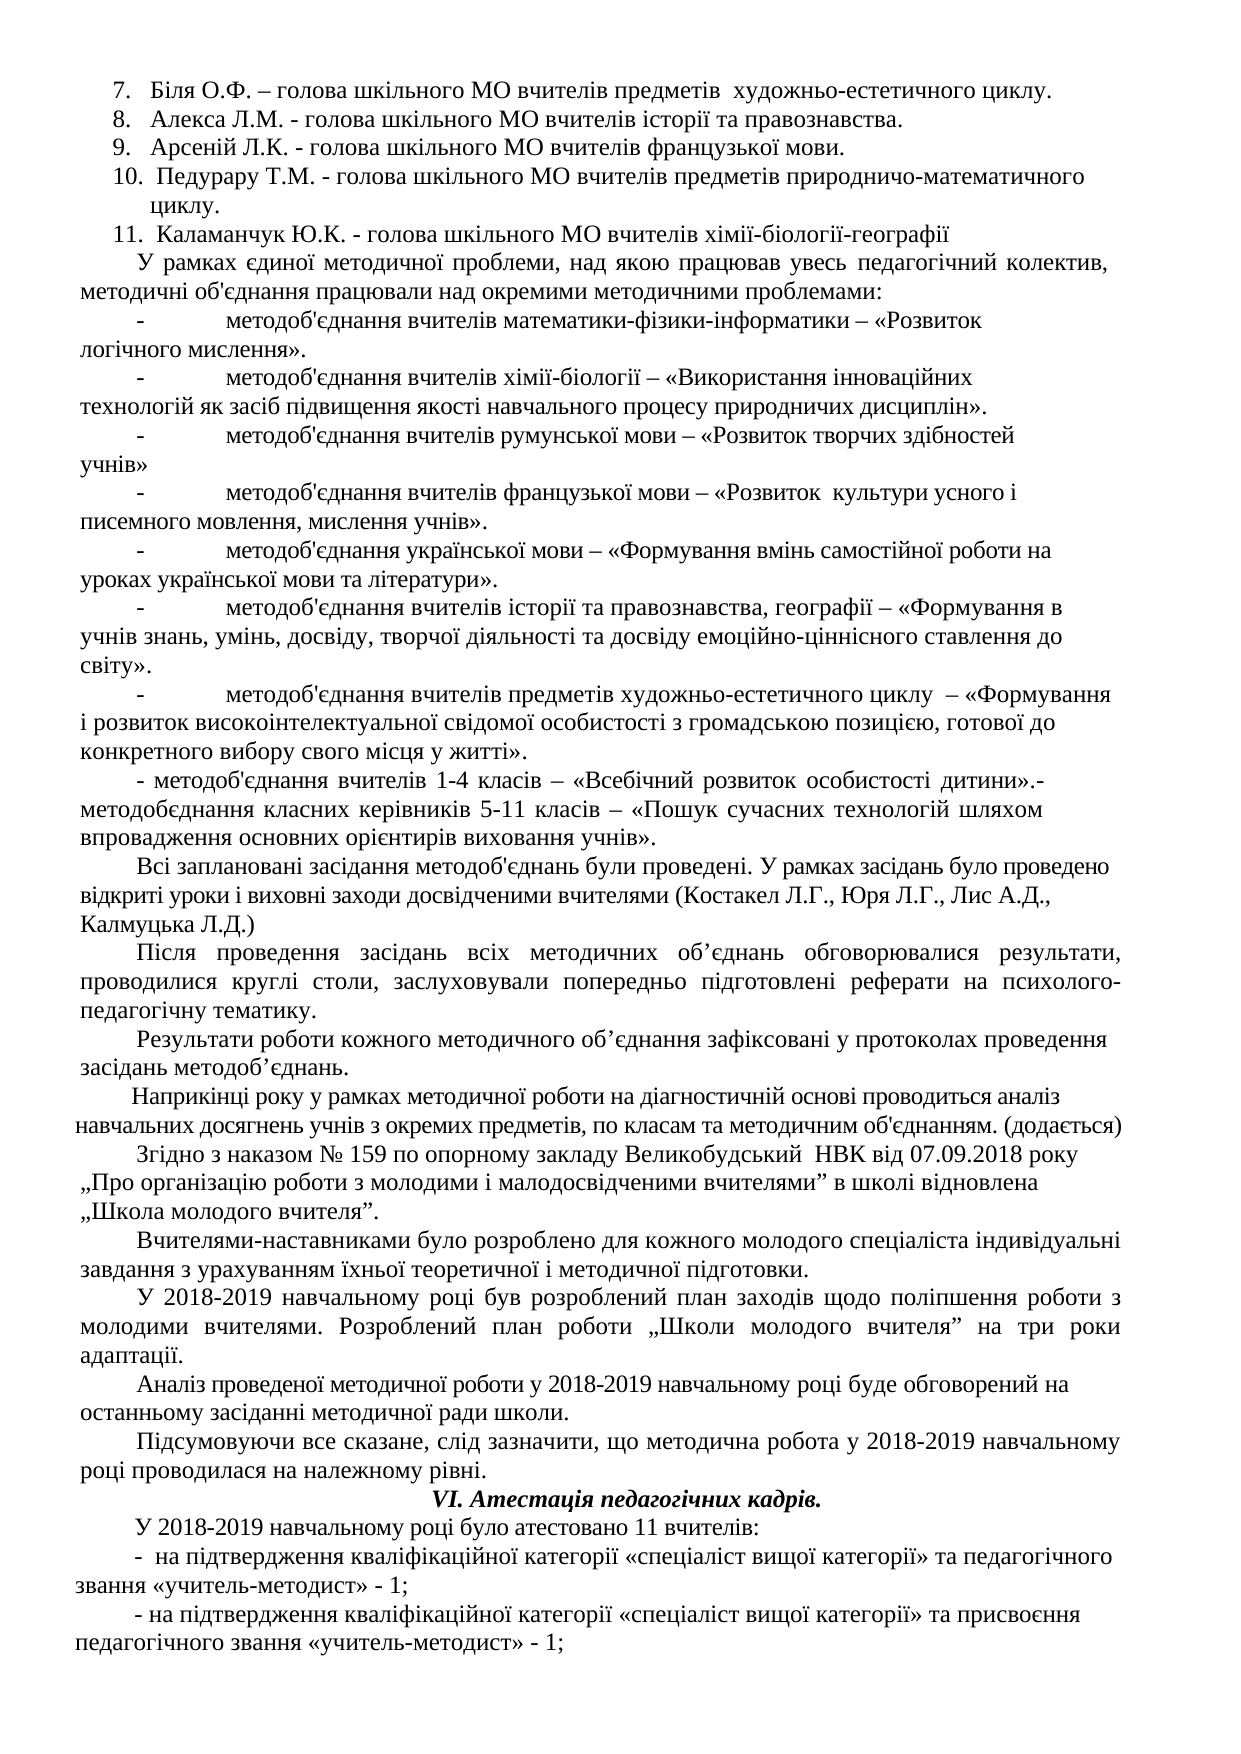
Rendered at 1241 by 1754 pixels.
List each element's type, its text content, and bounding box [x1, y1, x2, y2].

text Підсумовуючи все сказане, слід зазначити, що методична робота у 2018-2019 навчальному році проводилася на належному рівні. [80, 1426, 1122, 1484]
list Педурару Т.М. - голова шкільного МО вчителів предметів природничо-математичного циклу. [112, 161, 1122, 219]
list Алекса Л.М. - голова шкільного МО вчителів історії та правознавства. [112, 104, 1122, 132]
text Всі заплановані засідання методоб'єднань були проведені. У рамках засідань було проведено відкриті уроки і виховні заходи досвідченими вчителями (Костакел Л.Г., Юря Л.Г., Лис А.Д., Калмуцька Л.Д.) [80, 851, 1122, 937]
list методоб'єднання вчителів математики-фізики-інформатики – «Розвиток логічного мислення». [80, 305, 1068, 362]
text - методоб'єднання вчителів 1-4 класів – «Всебічний розвиток особистості дитини».- методобєднання класних керівників 5-11 класів – «Пошук сучасних технологій шляхом впровадження основних орієнтирів виховання учнів». [80, 765, 1044, 851]
text - на підтвердження кваліфікаційної категорії «спеціаліст вищої категорії» та присвоєння педагогічного звання «учитель-методист» - 1; [75, 1599, 1122, 1656]
text - на підтвердження кваліфікаційної категорії «спеціаліст вищої категорії» та педагогічного звання «учитель-методист» - 1; [75, 1541, 1122, 1599]
text Аналіз проведеної методичної роботи у 2018-2019 навчальному році буде обговорений на останньому засіданні методичної ради школи. [80, 1369, 1069, 1426]
list методоб'єднання української мови – «Формування вмінь самостійної роботи на уроках української мови та літератури». [80, 535, 1122, 592]
text VІ. Атестація педагогічних кадрів. [75, 1484, 1122, 1512]
text Згідно з наказом № 159 по опорному закладу Великобудський НВК від 07.09.2018 року „Про організацію роботи з молодими і малодосвідченими вчителями” в школі відновлена „Школа молодого вчителя”. [80, 1139, 1122, 1225]
text Результати роботи кожного методичного об’єднання зафіксовані у протоколах проведення засідань методоб’єднань. [80, 1024, 1122, 1081]
list методоб'єднання вчителів предметів художньо-естетичного циклу – «Формування і розвиток високоінтелектуальної свідомої особистості з громадською позицією, готової до конкретного вибору свого місця у житті». [80, 679, 1122, 765]
text Після проведення засідань всіх методичних об’єднань обговорювалися результати, проводилися круглі столи, заслуховували попередньо підготовлені реферати на психолого-педагогічну тематику. [80, 937, 1122, 1024]
list методоб'єднання вчителів французької мови – «Розвиток культури усного і писемного мовлення, мислення учнів». [80, 477, 1068, 535]
list методоб'єднання вчителів хімії-біології – «Використання інноваційних технологій як засіб підвищення якості навчального процесу природничих дисциплін». [80, 362, 1068, 420]
list Арсеній Л.К. - голова шкільного МО вчителів французької мови. [112, 132, 1122, 161]
text Наприкінці року у рамках методичної роботи на діагностичній основі проводиться аналіз навчальних досягнень учнів з окремих предметів, по класам та методичним об'єднанням. (додається) [75, 1081, 1122, 1139]
list методоб'єднання вчителів румунської мови – «Розвиток творчих здібностей учнів» [80, 420, 1068, 477]
list методоб'єднання вчителів історії та правознавства, географії – «Формування в учнів знань, умінь, досвіду, творчої діяльності та досвіду емоційно-ціннісного ставлення до світу». [80, 592, 1122, 679]
text У 2018-2019 навчальному році було атестовано 11 вчителів: [75, 1512, 1122, 1541]
text У 2018-2019 навчальному році був розроблений план заходів щодо поліпшення роботи з молодими вчителями. Розроблений план роботи „Школи молодого вчителя” на три роки адаптації. [80, 1282, 1122, 1369]
text Вчителями-наставниками було розроблено для кожного молодого спеціаліста індивідуальні завдання з урахуванням їхньої теоретичної і методичної підготовки. [80, 1225, 1122, 1282]
list Каламанчук Ю.К. - голова шкільного МО вчителів хімії-біології-географії [112, 219, 1122, 247]
text У рамках єдиної методичної проблеми, над якою працював увесь педагогічний колектив, методичні об'єднання працювали над окремими методичними проблемами: [80, 247, 1108, 305]
list Біля О.Ф. – голова шкільного МО вчителів предметів художньо-естетичного циклу. [112, 75, 1122, 104]
